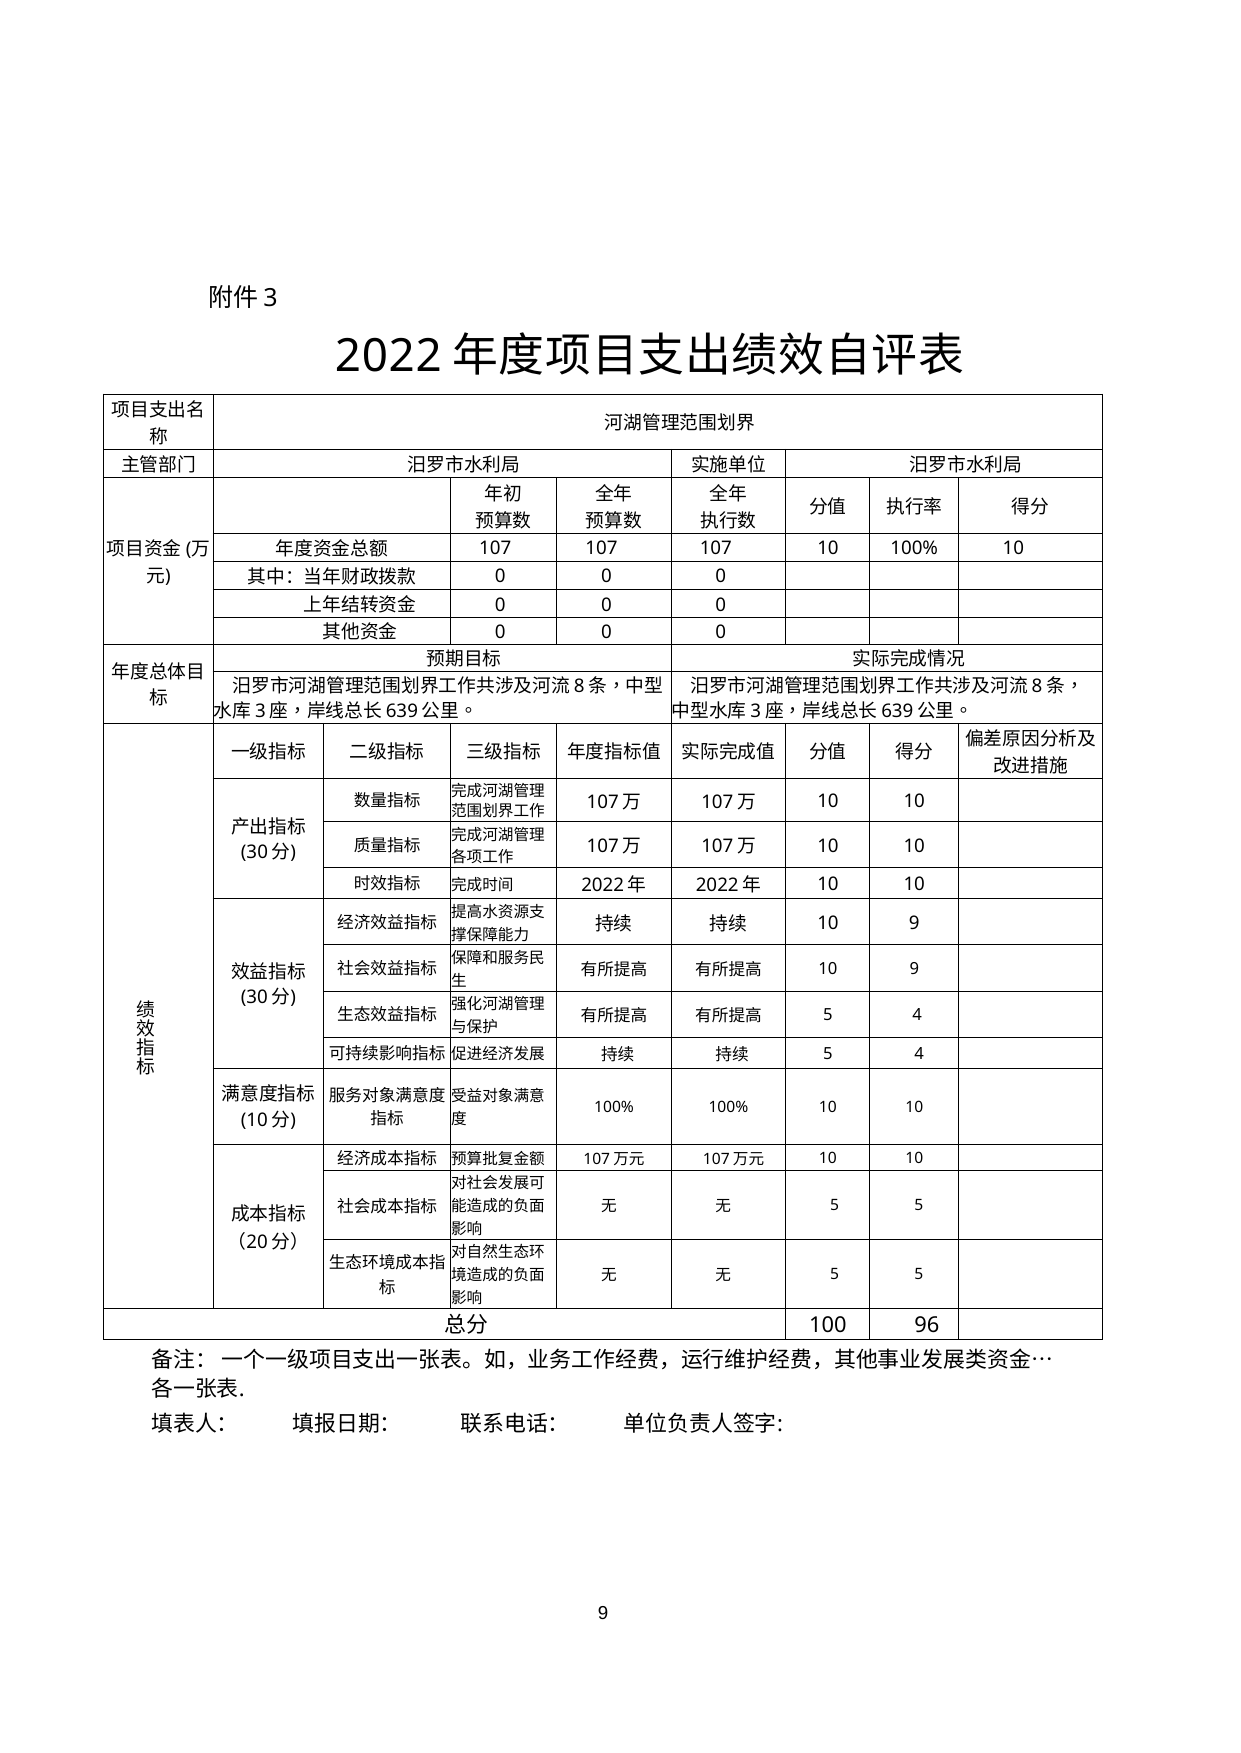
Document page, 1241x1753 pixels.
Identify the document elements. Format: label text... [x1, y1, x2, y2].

table_cell [959, 822, 1102, 867]
table_cell [870, 590, 958, 617]
table_cell 执行率 [870, 478, 958, 532]
table_cell [214, 478, 450, 532]
table_cell 社会效益指标 [324, 945, 450, 991]
table_cell 完成时间 [451, 868, 556, 898]
table_cell 总分 [104, 1309, 785, 1338]
table_cell 100 [786, 1309, 869, 1338]
table_cell 0 [451, 590, 556, 617]
table_cell 生态环境成本指标 [324, 1240, 450, 1308]
table_cell 0 [557, 562, 671, 589]
table_cell 9 [870, 899, 958, 944]
table_cell 主管部门 [104, 450, 213, 477]
table_cell 0 [672, 562, 785, 589]
table_cell [870, 562, 958, 589]
table_cell 5 [786, 992, 869, 1037]
table_cell 持续 [557, 1038, 671, 1068]
table_cell 有所提高 [672, 945, 785, 991]
table_cell 受益对象满意度 [451, 1069, 556, 1144]
table_cell 0 [557, 618, 671, 644]
table_cell 数量指标 [324, 779, 450, 821]
table_cell 保障和服务民生 [451, 945, 556, 991]
table_cell 满意度指标(10分) [214, 1069, 323, 1144]
table_cell 全年 执行数 [672, 478, 785, 532]
table_cell 107 [557, 534, 671, 561]
table_cell 社会成本指标 [324, 1171, 450, 1239]
table_cell 107万 [557, 822, 671, 867]
table_header 项目支出名称 [104, 395, 213, 449]
table_cell 4 [870, 1038, 958, 1068]
table_cell 年度总体目标 [104, 645, 213, 723]
table_cell [786, 562, 869, 589]
table_cell 0 [451, 562, 556, 589]
table_cell 107 [672, 534, 785, 561]
table_cell 2022年 [672, 868, 785, 898]
table_cell 汨罗市水利局 [786, 450, 1102, 477]
table_cell [959, 1171, 1102, 1239]
table_cell 服务对象满意度指标 [324, 1069, 450, 1144]
table_cell [870, 618, 958, 644]
table_cell 分值 [786, 478, 869, 532]
table_cell 100% [557, 1069, 671, 1144]
table_cell 107万 [672, 822, 785, 867]
table_cell 4 [870, 992, 958, 1037]
table_cell 对社会发展可能造成的负面影响 [451, 1171, 556, 1239]
table_cell 对自然生态环境造成的负面影响 [451, 1240, 556, 1308]
table_cell 汨罗市河湖管理范围划界工作共涉及河流8条，中型水库3座，岸线总长639公里。 [214, 672, 671, 723]
table_cell [959, 562, 1102, 589]
table_cell [786, 618, 869, 644]
table_cell 无 [672, 1171, 785, 1239]
table_cell 无 [557, 1171, 671, 1239]
table_cell 10 [870, 779, 958, 821]
table_cell 10 [786, 868, 869, 898]
table_cell 2022年 [557, 868, 671, 898]
table_cell 100% [870, 534, 958, 561]
table_cell 得分 [959, 478, 1102, 532]
table_cell 时效指标 [324, 868, 450, 898]
table_cell 0 [672, 618, 785, 644]
table_cell 质量指标 [324, 822, 450, 867]
table_cell [959, 899, 1102, 944]
table_cell 持续 [672, 899, 785, 944]
table_cell 完成河湖管理范围划界工作 [451, 779, 556, 821]
table_cell 实际完成情况 [672, 645, 1102, 671]
table_cell 0 [672, 590, 785, 617]
table_cell [959, 868, 1102, 898]
table_cell 10 [786, 779, 869, 821]
table_cell 项目资金 (万元) [104, 478, 213, 644]
table_cell [959, 1309, 1102, 1338]
table_cell 其他资金 [214, 618, 450, 644]
table_cell 二级指标 [324, 724, 450, 778]
table_cell 有所提高 [557, 992, 671, 1037]
table_cell 全年 预算数 [557, 478, 671, 532]
table_cell 实施单位 [672, 450, 785, 477]
table_cell 分值 [786, 724, 869, 778]
table_cell 10 [870, 822, 958, 867]
table_cell 5 [870, 1171, 958, 1239]
table_cell 无 [672, 1240, 785, 1308]
table_cell 一级指标 [214, 724, 323, 778]
text 附件3 [151, 278, 1054, 313]
table_cell 100% [672, 1069, 785, 1144]
table_cell 10 [870, 1069, 958, 1144]
table_cell 持续 [672, 1038, 785, 1068]
table_cell 96 [870, 1309, 958, 1338]
table_cell 汨罗市水利局 [214, 450, 671, 477]
table_cell 10 [870, 1145, 958, 1170]
table_cell 促进经济发展 [451, 1038, 556, 1068]
table_cell 9 [870, 945, 958, 991]
table_cell 偏差原因分析及改进措施 [959, 724, 1102, 778]
table_cell 生态效益指标 [324, 992, 450, 1037]
table_cell [959, 945, 1102, 991]
table_cell 5 [870, 1240, 958, 1308]
table_cell [959, 590, 1102, 617]
table_cell 有所提高 [672, 992, 785, 1037]
table_cell 提高水资源支撑保障能力 [451, 899, 556, 944]
table_cell 持续 [557, 899, 671, 944]
table_cell 年度指标值 [557, 724, 671, 778]
table_cell 完成河湖管理各项工作 [451, 822, 556, 867]
table_cell 三级指标 [451, 724, 556, 778]
table_cell 预算批复金额 [451, 1145, 556, 1170]
table_cell 上年结转资金 [214, 590, 450, 617]
table_cell [959, 1069, 1102, 1144]
table_cell 绩效指标 [104, 724, 213, 1308]
table_cell [959, 1240, 1102, 1308]
table_cell 10 [786, 899, 869, 944]
table_cell 10 [786, 822, 869, 867]
table_cell 107 [451, 534, 556, 561]
table_cell 有所提高 [557, 945, 671, 991]
table_cell 107万元 [672, 1145, 785, 1170]
table_cell 107万 [557, 779, 671, 821]
table_cell 可持续影响指标 [324, 1038, 450, 1068]
table_cell 无 [557, 1240, 671, 1308]
table_cell 10 [870, 868, 958, 898]
table_cell 5 [786, 1171, 869, 1239]
table_cell 汨罗市河湖管理范围划界工作共涉及河流8条，中型水库3座，岸线总长639公里。 [672, 672, 1102, 723]
table_header 河湖管理范围划界 [214, 395, 1102, 449]
table_cell 年初 预算数 [451, 478, 556, 532]
table_cell 10 [786, 1069, 869, 1144]
table_cell 0 [451, 618, 556, 644]
table_cell 实际完成值 [672, 724, 785, 778]
text 2022年度项目支出绩效自评表 [151, 323, 1054, 383]
table_cell 10 [959, 534, 1102, 561]
table_cell 产出指标 (30分) [214, 779, 323, 898]
table_cell [959, 1145, 1102, 1170]
table_cell 年度资金总额 [214, 534, 450, 561]
table_cell [959, 992, 1102, 1037]
table_cell 5 [786, 1038, 869, 1068]
table_cell [959, 779, 1102, 821]
table_cell 5 [786, 1240, 869, 1308]
table_cell 10 [786, 945, 869, 991]
table_cell 0 [557, 590, 671, 617]
table_cell 107万 [672, 779, 785, 821]
table_cell 10 [786, 534, 869, 561]
text 填表人： 填报日期： 联系电话： 单位负责人签字: [151, 1408, 1054, 1437]
table_cell 其中：当年财政拨款 [214, 562, 450, 589]
table_cell 效益指标 (30分) [214, 899, 323, 1068]
table_cell [959, 618, 1102, 644]
table_cell [959, 1038, 1102, 1068]
table_cell 强化河湖管理与保护 [451, 992, 556, 1037]
text 备注： 一个一级项目支出一张表。如，业务工作经费，运行维护经费，其他事业发展类资金…各一张表. [151, 1345, 1054, 1403]
table_cell 107万元 [557, 1145, 671, 1170]
table_cell 预期目标 [214, 645, 671, 671]
table_cell 成本指标 （20分） [214, 1145, 323, 1308]
table_cell 得分 [870, 724, 958, 778]
table_cell [786, 590, 869, 617]
table_cell 经济成本指标 [324, 1145, 450, 1170]
table_cell 经济效益指标 [324, 899, 450, 944]
table_cell 10 [786, 1145, 869, 1170]
